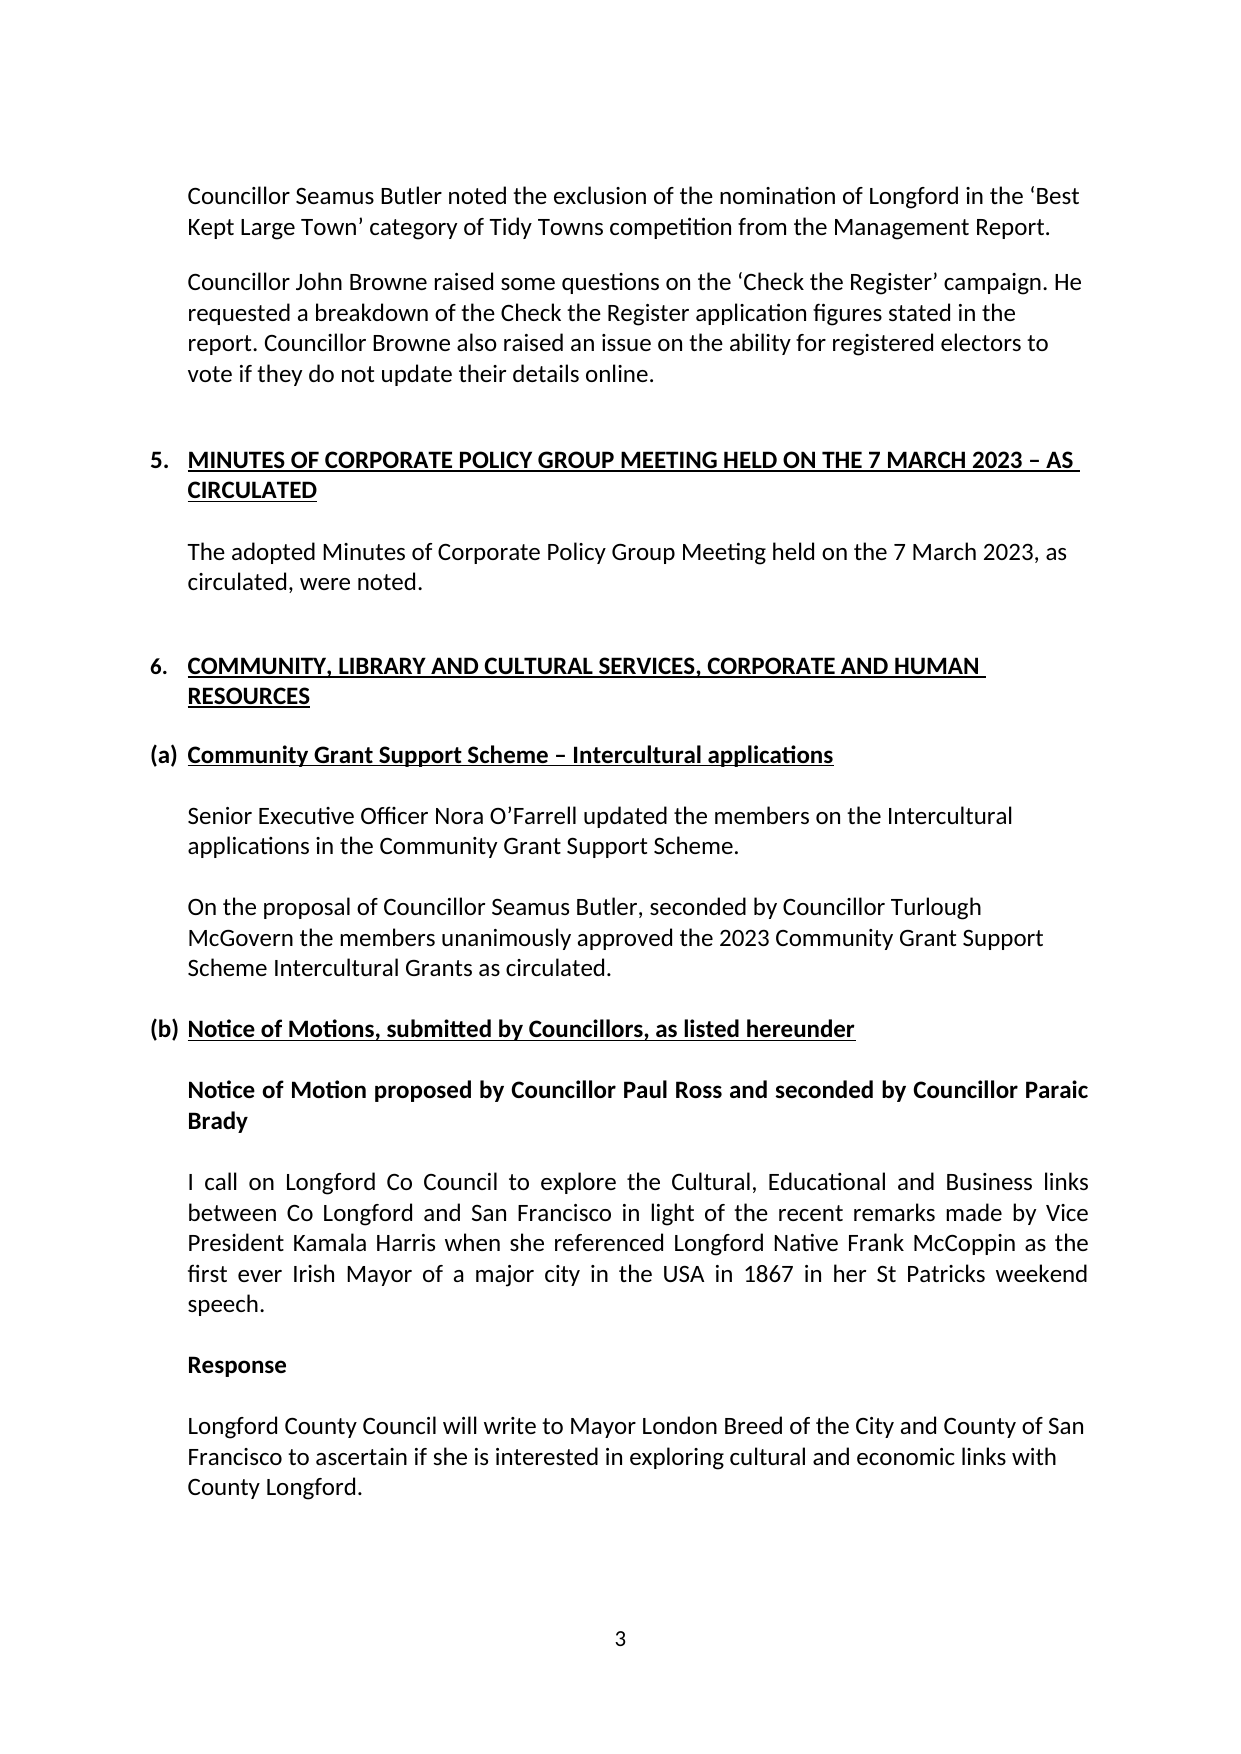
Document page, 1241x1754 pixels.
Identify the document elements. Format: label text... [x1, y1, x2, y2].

text Notice of Motion proposed by Councillor Paul Ross and seconded by Councillor Paraic Brady I call on Longford Co Council to explore the Cultural, Educational and Business links between Co Longford and San Francisco in light of the recent remarks made by Vice President Kamala Harris when she referenced Longford Native Frank McCoppin as the first ever Irish Mayor of a major city in the USA in 1867 in her St Patricks weekend speech. [187, 1044, 1090, 1319]
text Councillor Seamus Butler noted the exclusion of the nomination of Longford in the ‘Best Kept Large Town’ category of Tidy Towns competition from the Management Report. [187, 181, 1090, 242]
list MINUTES OF CORPORATE POLICY GROUP MEETING HELD ON THE 7 MARCH 2023 – AS CIRCULATED [150, 444, 1090, 505]
text Response [187, 1349, 1090, 1380]
list Community Grant Support Scheme – Intercultural applications [150, 739, 1090, 769]
list COMMUNITY, LIBRARY AND CULTURAL SERVICES, CORPORATE AND HUMAN RESOURCES [150, 650, 1090, 739]
text The adopted Minutes of Corporate Policy Group Meeting held on the 7 March 2023, as circulated, were noted. [187, 536, 1090, 625]
text Councillor John Browne raised some questions on the ‘Check the Register’ campaign. He requested a breakdown of the Check the Register application figures stated in the report. Councillor Browne also raised an issue on the ability for registered electors to vote if they do not update their details online. [187, 267, 1090, 389]
text Longford County Council will write to Mayor London Breed of the City and County of San Francisco to ascertain if she is interested in exploring cultural and economic links with County Longford. [187, 1380, 1090, 1502]
list On the proposal of Councillor Seamus Butler, seconded by Councillor Turlough McGovern the members unanimously approved the 2023 Community Grant Support Scheme Intercultural Grants as circulated. [187, 891, 1090, 983]
list Notice of Motions, submitted by Councillors, as listed hereunder [150, 1013, 1090, 1044]
list Senior Executive Officer Nora O’Farrell updated the members on the Intercultural applications in the Community Grant Support Scheme. [187, 769, 1090, 861]
